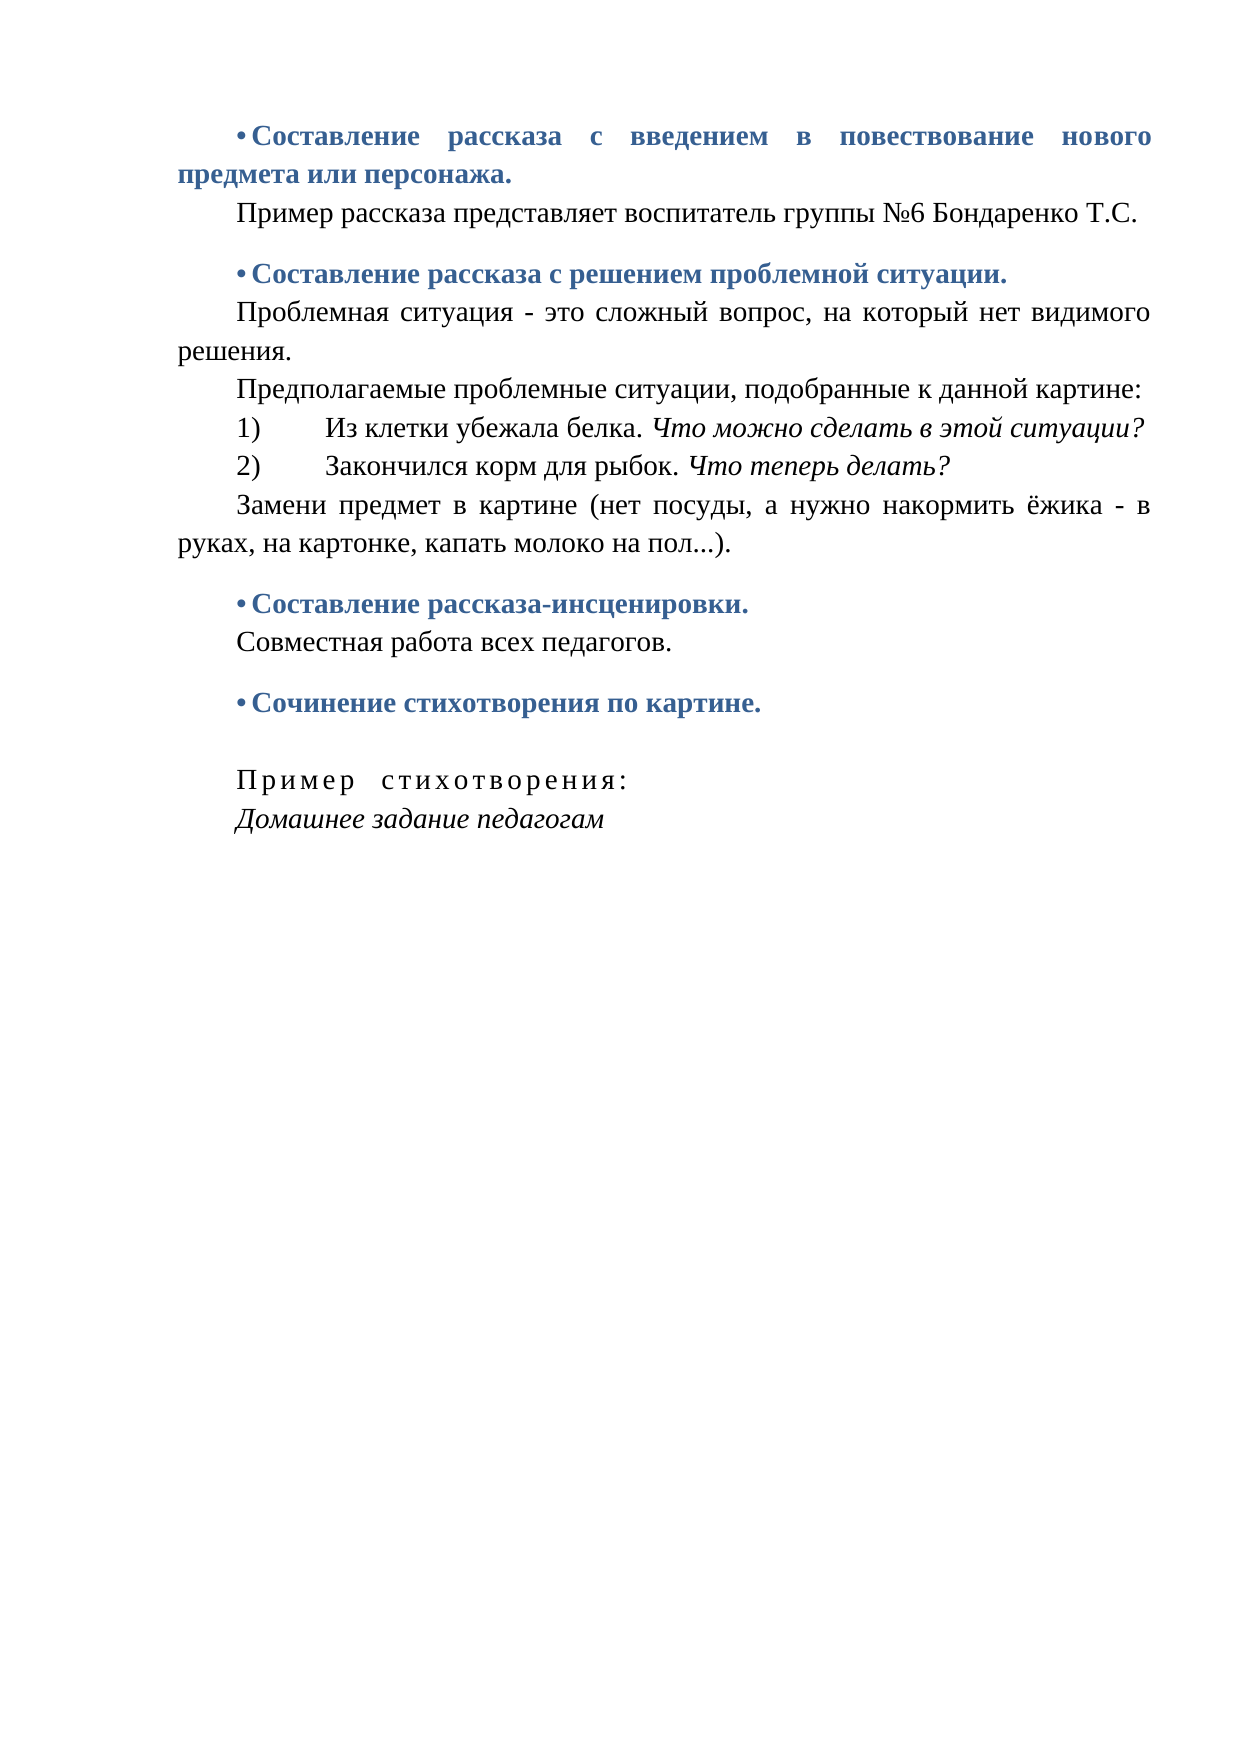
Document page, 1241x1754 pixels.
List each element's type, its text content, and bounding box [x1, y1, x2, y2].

list Закончился корм для рыбок. Что теперь делать? [177, 448, 1152, 482]
text Замени предмет в картине (нет посуды, а нужно накормить ёжика - в руках, на картонке, капать молоко на пол...). [177, 487, 1152, 559]
text Предполагаемые проблемные ситуации, подобранные к данной картине: [177, 371, 1152, 405]
text • Составление рассказа с решением проблемной ситуации. [177, 256, 1152, 289]
text Проблемная ситуация - это сложный вопрос, на который нет видимого решения. [177, 294, 1152, 366]
text • Составление рассказа с введением в повествование нового предмета или персонажа. [177, 118, 1152, 190]
text • Сочинение стихотворения по картине. [177, 685, 1014, 719]
text Пример рассказа представляет воспитатель группы №6 Бондаренко Т.С. [177, 195, 1152, 229]
text Пример стихотворения: [177, 762, 1152, 796]
list Из клетки убежала белка. Что можно сделать в этой ситуации? [177, 410, 1152, 443]
text Домашнее задание педагогам [177, 801, 1014, 834]
text Совместная работа всех педагогов. [177, 624, 1152, 658]
text • Составление рассказа-инсценировки. [177, 586, 1152, 619]
